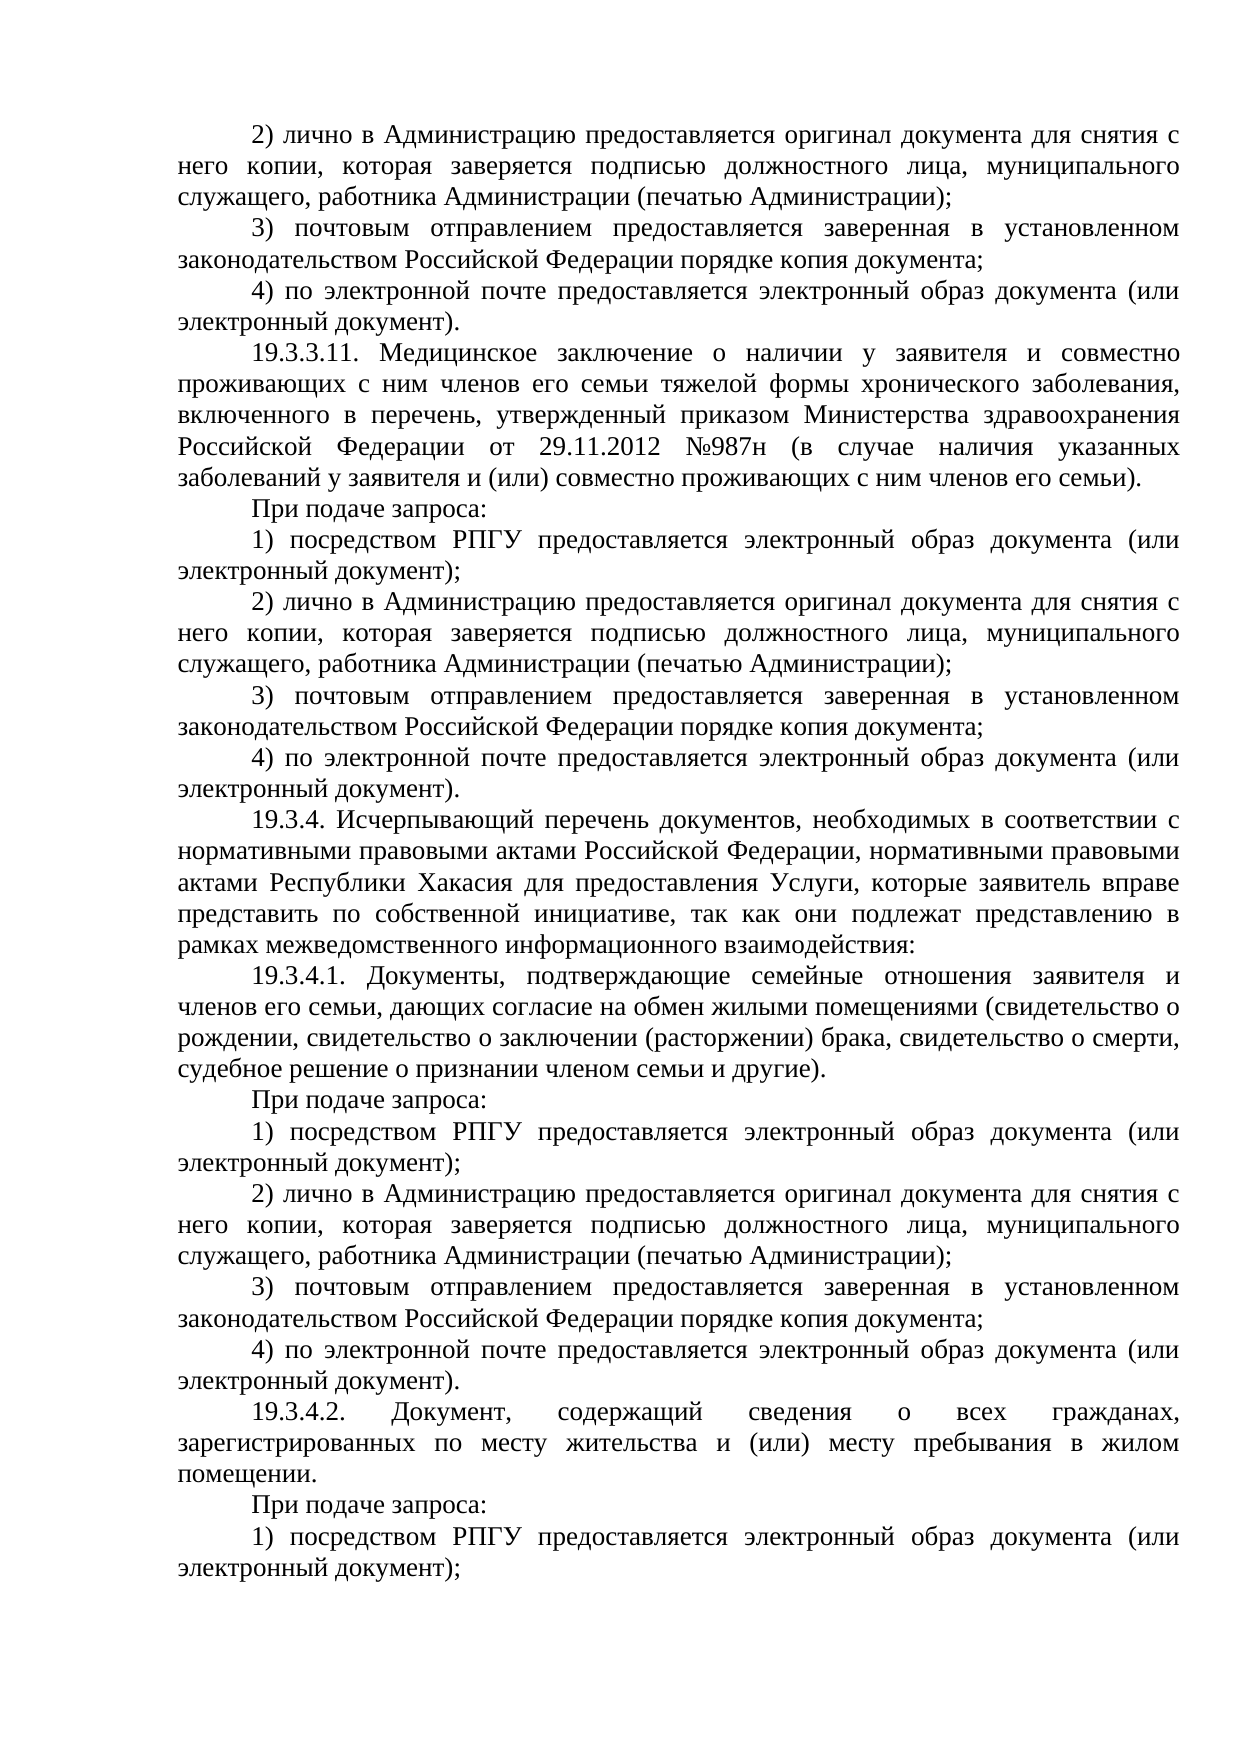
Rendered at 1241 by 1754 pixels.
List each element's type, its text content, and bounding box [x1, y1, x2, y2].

text При подаче запроса: [177, 1084, 1181, 1115]
text 19.3.4.2. Документ, содержащий сведения о всех гражданах, зарегистрированных по месту жительства и (или) месту пребывания в жилом помещении. [177, 1395, 1181, 1488]
text 4) по электронной почте предоставляется электронный образ документа (или электронный документ). [177, 741, 1181, 803]
text 3) почтовым отправлением предоставляется заверенная в установленном законодательством Российской Федерации порядке копия документа; [177, 1271, 1181, 1333]
text 4) по электронной почте предоставляется электронный образ документа (или электронный документ). [177, 1333, 1181, 1395]
text 3) почтовым отправлением предоставляется заверенная в установленном законодательством Российской Федерации порядке копия документа; [177, 212, 1181, 274]
text 3) почтовым отправлением предоставляется заверенная в установленном законодательством Российской Федерации порядке копия документа; [177, 679, 1181, 741]
text 1) посредством РПГУ предоставляется электронный образ документа (или электронный документ); [177, 1115, 1181, 1177]
text 4) по электронной почте предоставляется электронный образ документа (или электронный документ). [177, 274, 1181, 336]
text 1) посредством РПГУ предоставляется электронный образ документа (или электронный документ); [177, 523, 1181, 585]
text При подаче запроса: [177, 492, 1181, 523]
text 19.3.4.1. Документы, подтверждающие семейные отношения заявителя и членов его семьи, дающих согласие на обмен жилыми помещениями (свидетельство о рождении, свидетельство о заключении (расторжении) брака, свидетельство о смерти, судебное решение о признании членом семьи и другие). [177, 959, 1181, 1084]
text 19.3.4. Исчерпывающий перечень документов, необходимых в соответствии с нормативными правовыми актами Российской Федерации, нормативными правовыми актами Республики Хакасия для предоставления Услуги, которые заявитель вправе представить по собственной инициативе, так как они подлежат представлению в рамках межведомственного информационного взаимодействия: [177, 803, 1181, 959]
text 19.3.3.11. Медицинское заключение о наличии у заявителя и совместно проживающих с ним членов его семьи тяжелой формы хронического заболевания, включенного в перечень, утвержденный приказом Министерства здравоохранения Российской Федерации от 29.11.2012 №987н (в случае наличия указанных заболеваний у заявителя и (или) совместно проживающих с ним членов его семьи). [177, 336, 1181, 492]
text При подаче запроса: [177, 1488, 1181, 1520]
text 1) посредством РПГУ предоставляется электронный образ документа (или электронный документ); [177, 1520, 1181, 1582]
